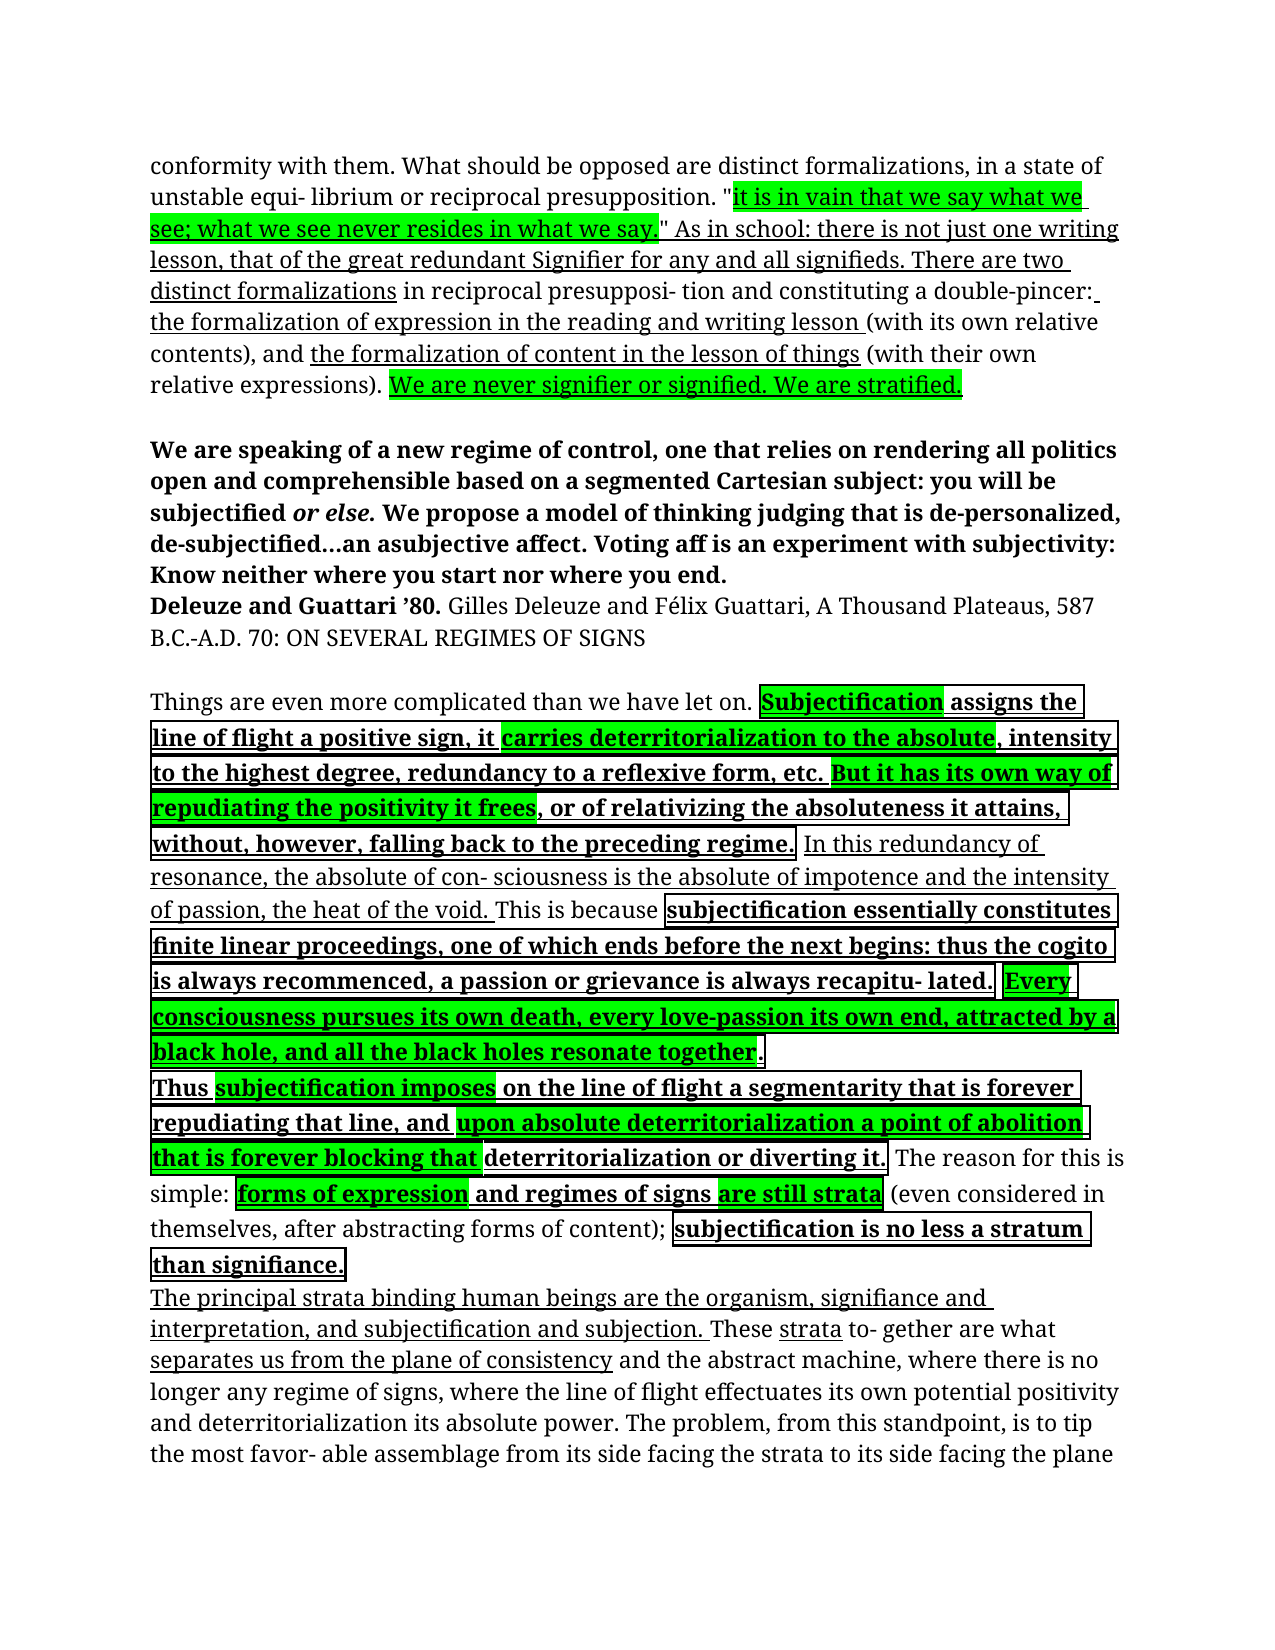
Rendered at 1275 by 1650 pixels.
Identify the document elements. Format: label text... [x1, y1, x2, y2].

text Deleuze and Guattari ’80. Gilles Deleuze and Félix Guattari, A Thousand Plateaus, 587 B.C.-A.D. 70: ON SEVERAL REGIMES OF SIGNS [150, 590, 1125, 653]
text Things are even more complicated than we have let on. Subjectification assigns the line of flight a positive sign, it carries deterritorialization to the absolute, intensity to the highest degree, redundancy to a reflexive form, etc. But it has its own way of repudiating the positivity it frees, or of relativizing the absoluteness it attains, without, however, falling back to the preceding regime. In this redundancy of resonance, the absolute of con- sciousness is the absolute of impotence and the intensity of passion, the heat of the void. This is because subjectification essentially constitutes finite linear proceedings, one of which ends before the next begins: thus the cogito is always recommenced, a passion or grievance is always recapitu- lated. Every consciousness pursues its own death, every love-passion its own end, attracted by a black hole, and all the black holes resonate together. [150, 684, 1125, 1069]
text Thus subjectification imposes on the line of flight a segmentarity that is forever repudiating that line, and upon absolute deterritorialization a point of abolition that is forever blocking that deterritorialization or diverting it. The reason for this is simple: forms of expression and regimes of signs are still strata (even considered in themselves, after abstracting forms of content); subjectification is no less a stratum than signifiance. [150, 1069, 1125, 1282]
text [150, 150, 1125, 400]
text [150, 1282, 1125, 1469]
text We are speaking of a new regime of control, one that relies on rendering all politics open and comprehensible based on a segmented Cartesian subject: you will be subjectified or else. We propose a model of thinking judging that is de-personalized, de-subjectified…an asubjective affect. Voting aff is an experiment with subjectivity: Know neither where you start nor where you end. [150, 434, 1125, 590]
